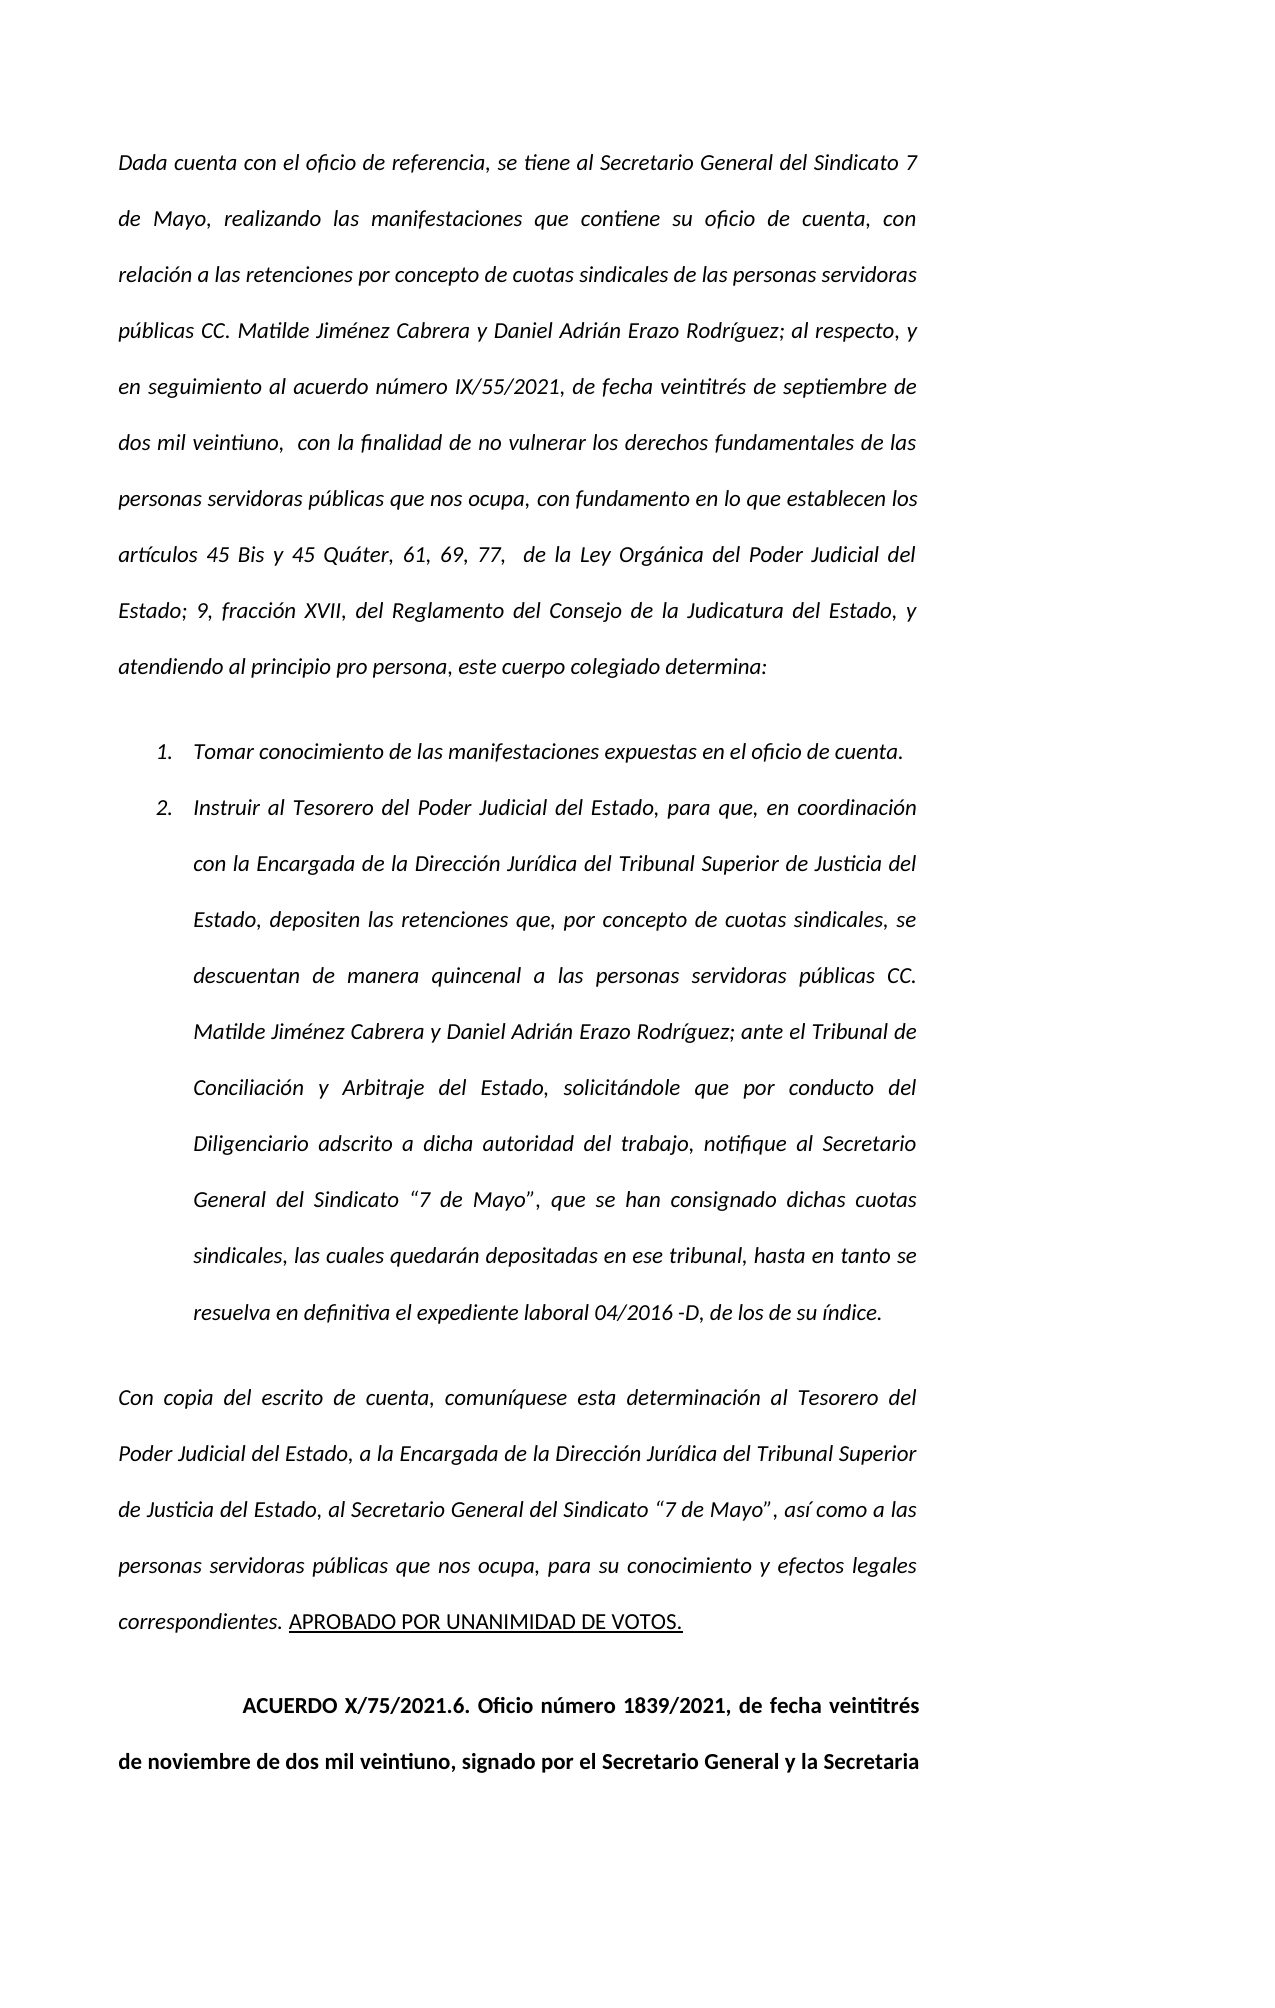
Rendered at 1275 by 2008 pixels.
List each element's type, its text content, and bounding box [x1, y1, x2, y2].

text Dada cuenta con el oficio de referencia, se tiene al Secretario General del Sindicato 7 de Mayo, realizando las manifestaciones que contiene su oficio de cuenta, con relación a las retenciones por concepto de cuotas sindicales de las personas servidoras públicas CC. Matilde Jiménez Cabrera y Daniel Adrián Erazo Rodríguez; al respecto, y en seguimiento al acuerdo número IX/55/2021, de fecha veintitrés de septiembre de dos mil veintiuno, con la finalidad de no vulnerar los derechos fundamentales de las personas servidoras públicas que nos ocupa, con fundamento en lo que establecen los artículos 45 Bis y 45 Quáter, 61, 69, 77, de la Ley Orgánica del Poder Judicial del Estado; 9, fracción XVII, del Reglamento del Consejo de la Judicatura del Estado, y atendiendo al principio pro persona, este cuerpo colegiado determina: [118, 148, 921, 680]
list Instruir al Tesorero del Poder Judicial del Estado, para que, en coordinación con la Encargada de la Dirección Jurídica del Tribunal Superior de Justicia del Estado, depositen las retenciones que, por concepto de cuotas sindicales, se descuentan de manera quincenal a las personas servidoras públicas CC. Matilde Jiménez Cabrera y Daniel Adrián Erazo Rodríguez; ante el Tribunal de Conciliación y Arbitraje del Estado, solicitándole que por conducto del Diligenciario adscrito a dicha autoridad del trabajo, notifique al Secretario General del Sindicato “7 de Mayo”, que se han consignado dichas cuotas sindicales, las cuales quedarán depositadas en ese tribunal, hasta en tanto se resuelva en definitiva el expediente laboral 04/2016 -D, de los de su índice. [156, 793, 921, 1326]
list Tomar conocimiento de las manifestaciones expuestas en el oficio de cuenta. [156, 737, 921, 765]
text Con copia del escrito de cuenta, comuníquese esta determinación al Tesorero del Poder Judicial del Estado, a la Encargada de la Dirección Jurídica del Tribunal Superior de Justicia del Estado, al Secretario General del Sindicato “7 de Mayo”, así como a las personas servidoras públicas que nos ocupa, para su conocimiento y efectos legales correspondientes. APROBADO POR UNANIMIDAD DE VOTOS. [118, 1383, 921, 1635]
